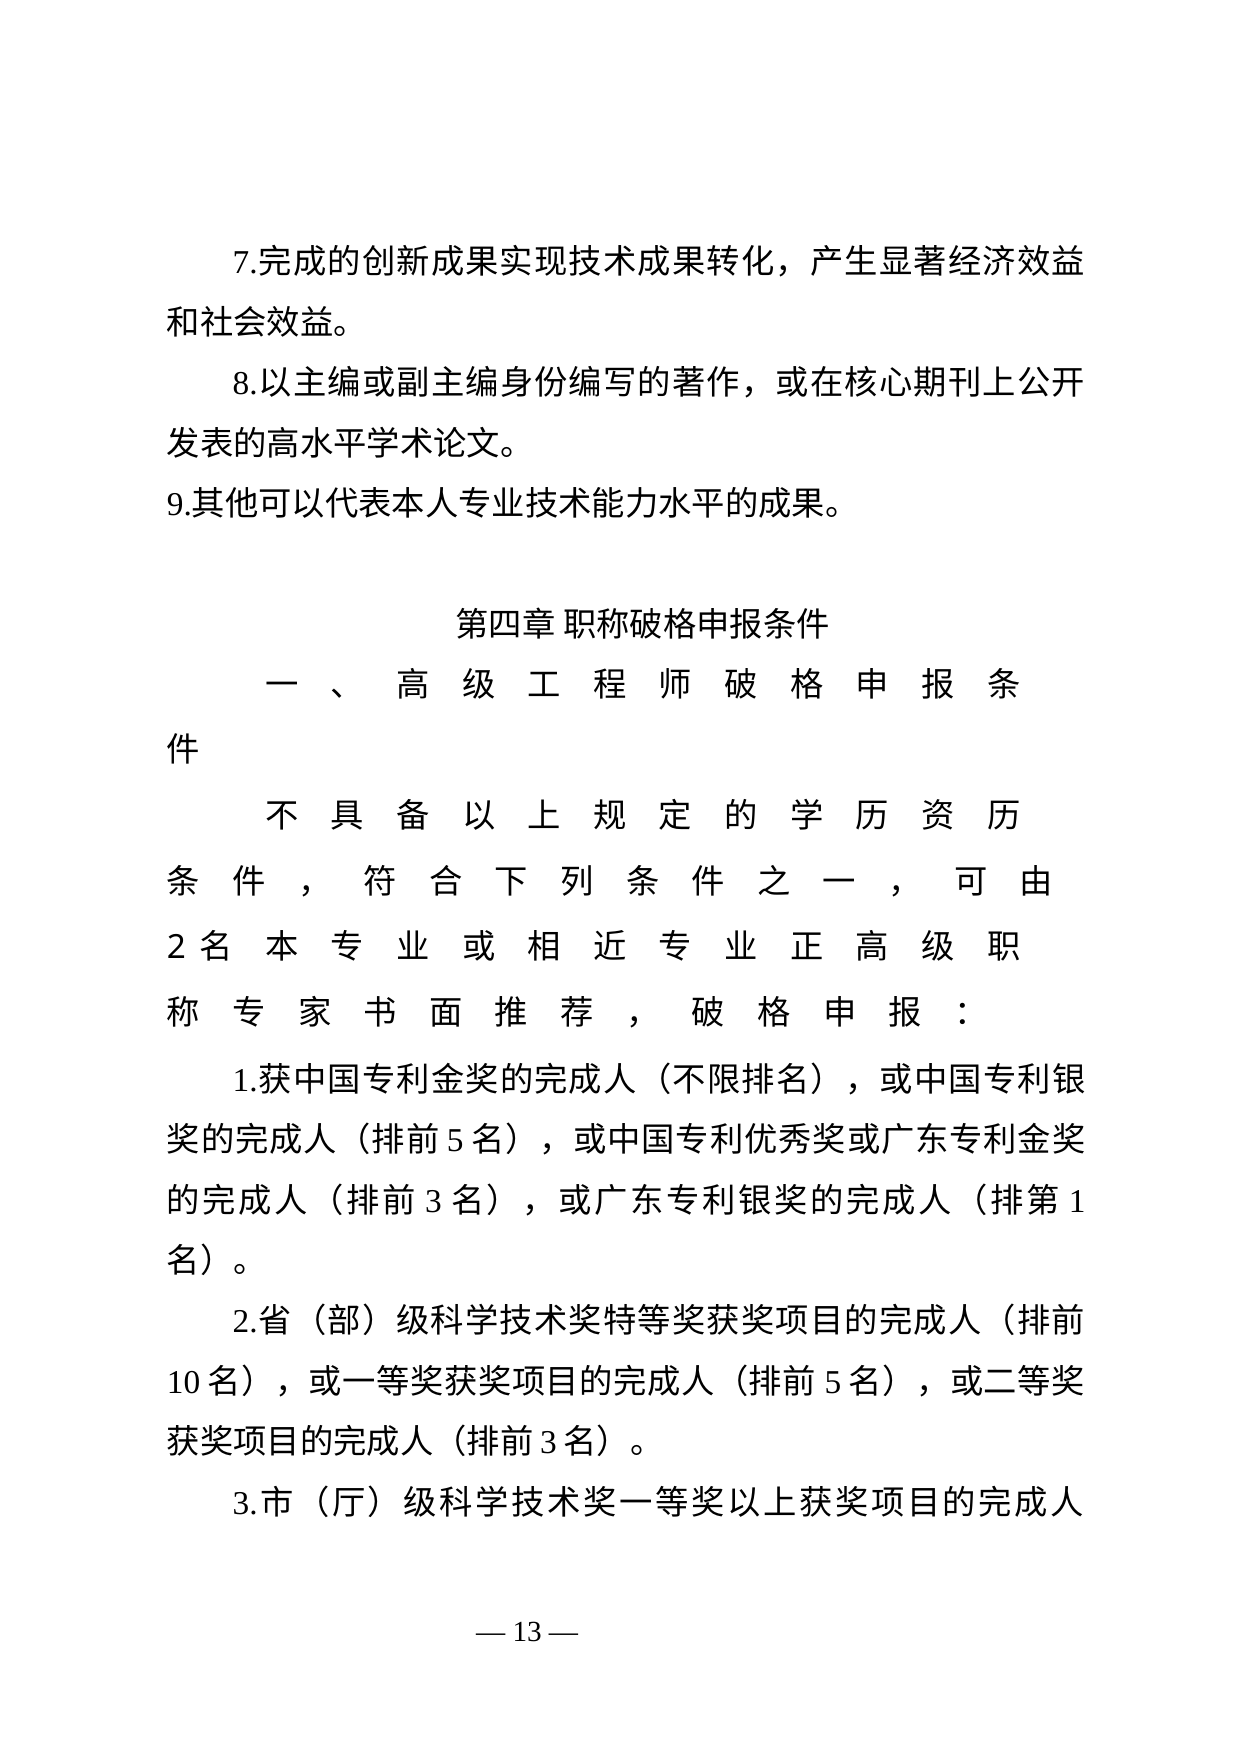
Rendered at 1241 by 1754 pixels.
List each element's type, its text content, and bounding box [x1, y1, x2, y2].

list 9.其他可以代表本人专业技术能力水平的成果。 [167, 467, 1085, 528]
text 2.省（部）级科学技术奖特等奖获奖项目的完成人（排前10名），或一等奖获奖项目的完成人（排前5名），或二等奖获奖项目的完成人（排前3名）。 [167, 1284, 1085, 1466]
list 8.以主编或副主编身份编写的著作，或在核心期刊上公开发表的高水平学术论文。 [167, 346, 1085, 467]
list 7.完成的创新成果实现技术成果转化，产生显著经济效益和社会效益。 [167, 226, 1085, 346]
text 不具备以上规定的学历资历条件，符合下列条件之一，可由2名本专业或相近专业正高级职称专家书面推荐，破格申报： [167, 780, 1085, 1043]
text 第四章 职称破格申报条件 [167, 588, 1085, 648]
text 1.获中国专利金奖的完成人（不限排名），或中国专利银奖的完成人（排前5名），或中国专利优秀奖或广东专利金奖的完成人（排前3名），或广东专利银奖的完成人（排第1名）。 [167, 1043, 1085, 1284]
text 一、高级工程师破格申报条件 [167, 648, 1085, 780]
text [167, 1466, 1085, 1526]
